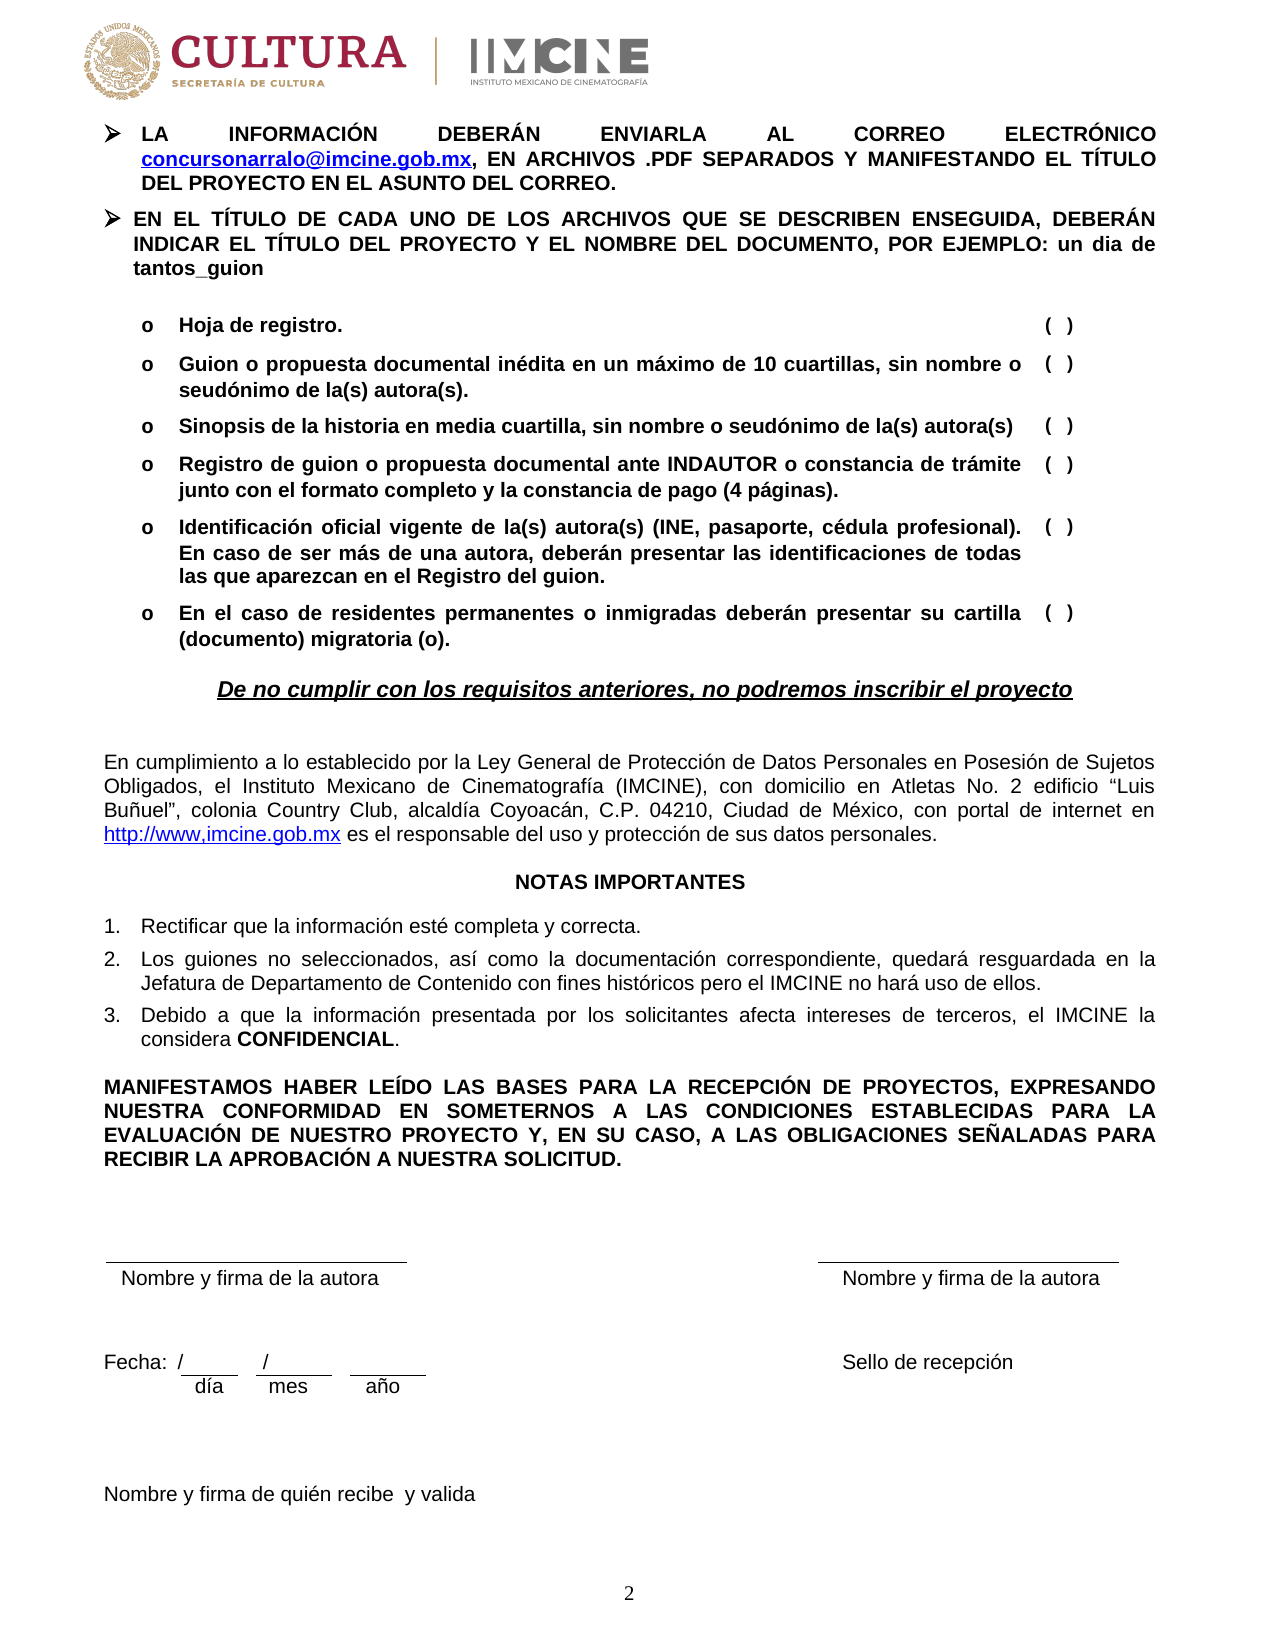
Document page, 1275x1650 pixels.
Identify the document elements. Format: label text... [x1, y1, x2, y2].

text Fecha: / / Sello de recepción [103, 1350, 1157, 1374]
table_cell Guion o propuesta documental inédita en un máximo de 10 cuartillas, sin nombre o seudónimo de la(s) autora(s). [92, 339, 1034, 401]
text Nombre y firma de quién recibe y valida [103, 1482, 1157, 1506]
table_cell ( ) [1034, 401, 1160, 440]
list LA INFORMACIÓN DEBERÁN ENVIARLA AL CORREO ELECTRÓNICO concursonarralo@imcine.gob.mx, EN ARCHIVOS .PDF SEPARADOS Y MANIFESTANDO EL TÍTULO DEL PROYECTO EN EL ASUNTO DEL CORREO. [103, 122, 1157, 194]
table_header Hoja de registro. [92, 313, 1034, 339]
list Rectificar que la información esté completa y correcta. [103, 914, 1157, 938]
table_cell Identificación oficial vigente de la(s) autora(s) (INE, pasaporte, cédula profesional). En caso de ser más de una autora, deberán presentar las identificaciones de todas las que aparezcan en el Registro del guion. [92, 502, 1034, 588]
list EN EL TÍTULO DE CADA UNO DE LOS ARCHIVOS QUE SE DESCRIBEN ENSEGUIDA, DEBERÁN INDICAR EL TÍTULO DEL PROYECTO Y EL NOMBRE DEL DOCUMENTO, POR EJEMPLO: un dia de tantos_guion [103, 207, 1157, 279]
list Los guiones no seleccionados, así como la documentación correspondiente, quedará resguardada en la Jefatura de Departamento de Contenido con fines históricos pero el IMCINE no hará uso de ellos. [103, 946, 1157, 994]
table_cell Registro de guion o propuesta documental ante INDAUTOR o constancia de trámite junto con el formato completo y la constancia de pago (4 páginas). [92, 440, 1034, 502]
list Debido a que la información presentada por los solicitantes afecta intereses de terceros, el IMCINE la considera CONFIDENCIAL. [103, 1003, 1157, 1051]
picture [82, 7, 650, 110]
text día mes año [103, 1374, 1157, 1398]
table_cell ( ) [1034, 588, 1160, 651]
table_cell ( ) [1034, 339, 1160, 401]
table_cell ( ) [1034, 440, 1160, 502]
table_header ( ) [1034, 313, 1160, 339]
text De no cumplir con los requisitos anteriores, no podremos inscribir el proyecto [133, 676, 1157, 702]
text Nombre y firma de la autora Nombre y firma de la autora [103, 1266, 1157, 1290]
subtitle NOTAS IMPORTANTES [103, 870, 1157, 894]
table_cell En el caso de residentes permanentes o inmigradas deberán presentar su cartilla (documento) migratoria (o). [92, 588, 1034, 651]
table_cell ( ) [1034, 502, 1160, 588]
text En cumplimiento a lo establecido por la Ley General de Protección de Datos Personales en Posesión de Sujetos Obligados, el Instituto Mexicano de Cinematografía (IMCINE), con domicilio en Atletas No. 2 edificio “Luis Buñuel”, colonia Country Club, alcaldía Coyoacán, C.P. 04210, Ciudad de México, con portal de internet en http://www,imcine.gob.mx es el responsable del uso y protección de sus datos personales. [103, 750, 1157, 846]
text MANIFESTAMOS HABER LEÍDO LAS BASES PARA LA RECEPCIÓN DE PROYECTOS, EXPRESANDO NUESTRA CONFORMIDAD EN SOMETERNOS A LAS CONDICIONES ESTABLECIDAS PARA LA EVALUACIÓN DE NUESTRO PROYECTO Y, EN SU CASO, A LAS OBLIGACIONES SEÑALADAS PARA RECIBIR LA APROBACIÓN A NUESTRA SOLICITUD. [103, 1074, 1157, 1170]
table_cell Sinopsis de la historia en media cuartilla, sin nombre o seudónimo de la(s) autora(s) [92, 401, 1034, 440]
